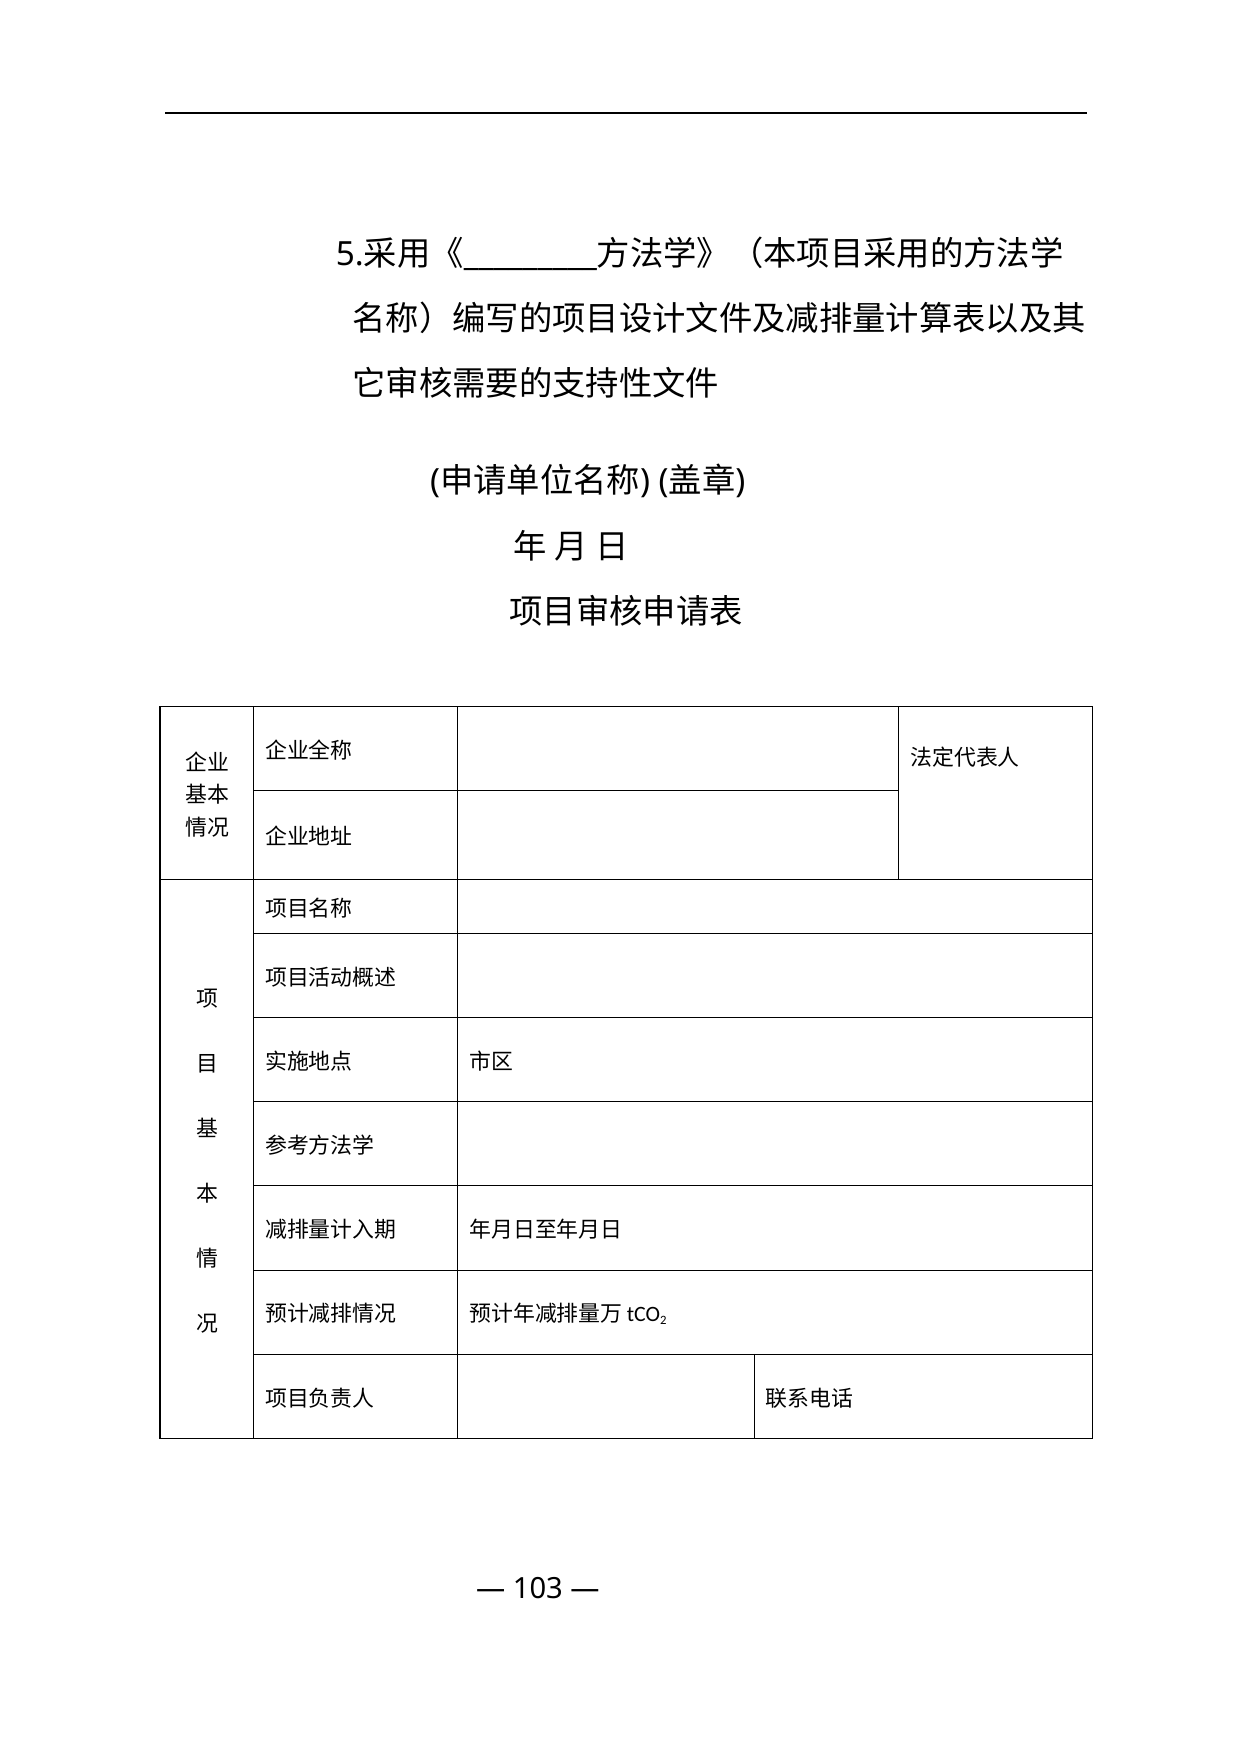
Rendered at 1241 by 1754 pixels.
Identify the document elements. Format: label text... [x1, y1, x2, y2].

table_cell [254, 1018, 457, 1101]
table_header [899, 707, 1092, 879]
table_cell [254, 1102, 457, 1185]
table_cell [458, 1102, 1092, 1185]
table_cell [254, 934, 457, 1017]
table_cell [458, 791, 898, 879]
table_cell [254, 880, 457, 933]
text (申请单位名称) (盖章) [297, 446, 1087, 511]
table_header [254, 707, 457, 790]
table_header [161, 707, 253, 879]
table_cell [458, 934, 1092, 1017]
text 项目审核申请表 [165, 576, 1087, 641]
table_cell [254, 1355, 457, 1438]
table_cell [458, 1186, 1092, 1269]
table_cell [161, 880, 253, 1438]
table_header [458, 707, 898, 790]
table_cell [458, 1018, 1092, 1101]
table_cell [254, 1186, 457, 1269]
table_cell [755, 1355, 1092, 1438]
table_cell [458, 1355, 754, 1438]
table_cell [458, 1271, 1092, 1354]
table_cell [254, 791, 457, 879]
text 年 月 日 [297, 511, 1087, 576]
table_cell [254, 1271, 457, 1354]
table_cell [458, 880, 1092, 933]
text 5.采用《_________方法学》（本项目采用的方法学名称）编写的项目设计文件及减排量计算表以及其它审核需要的支持性文件 [336, 218, 1087, 413]
